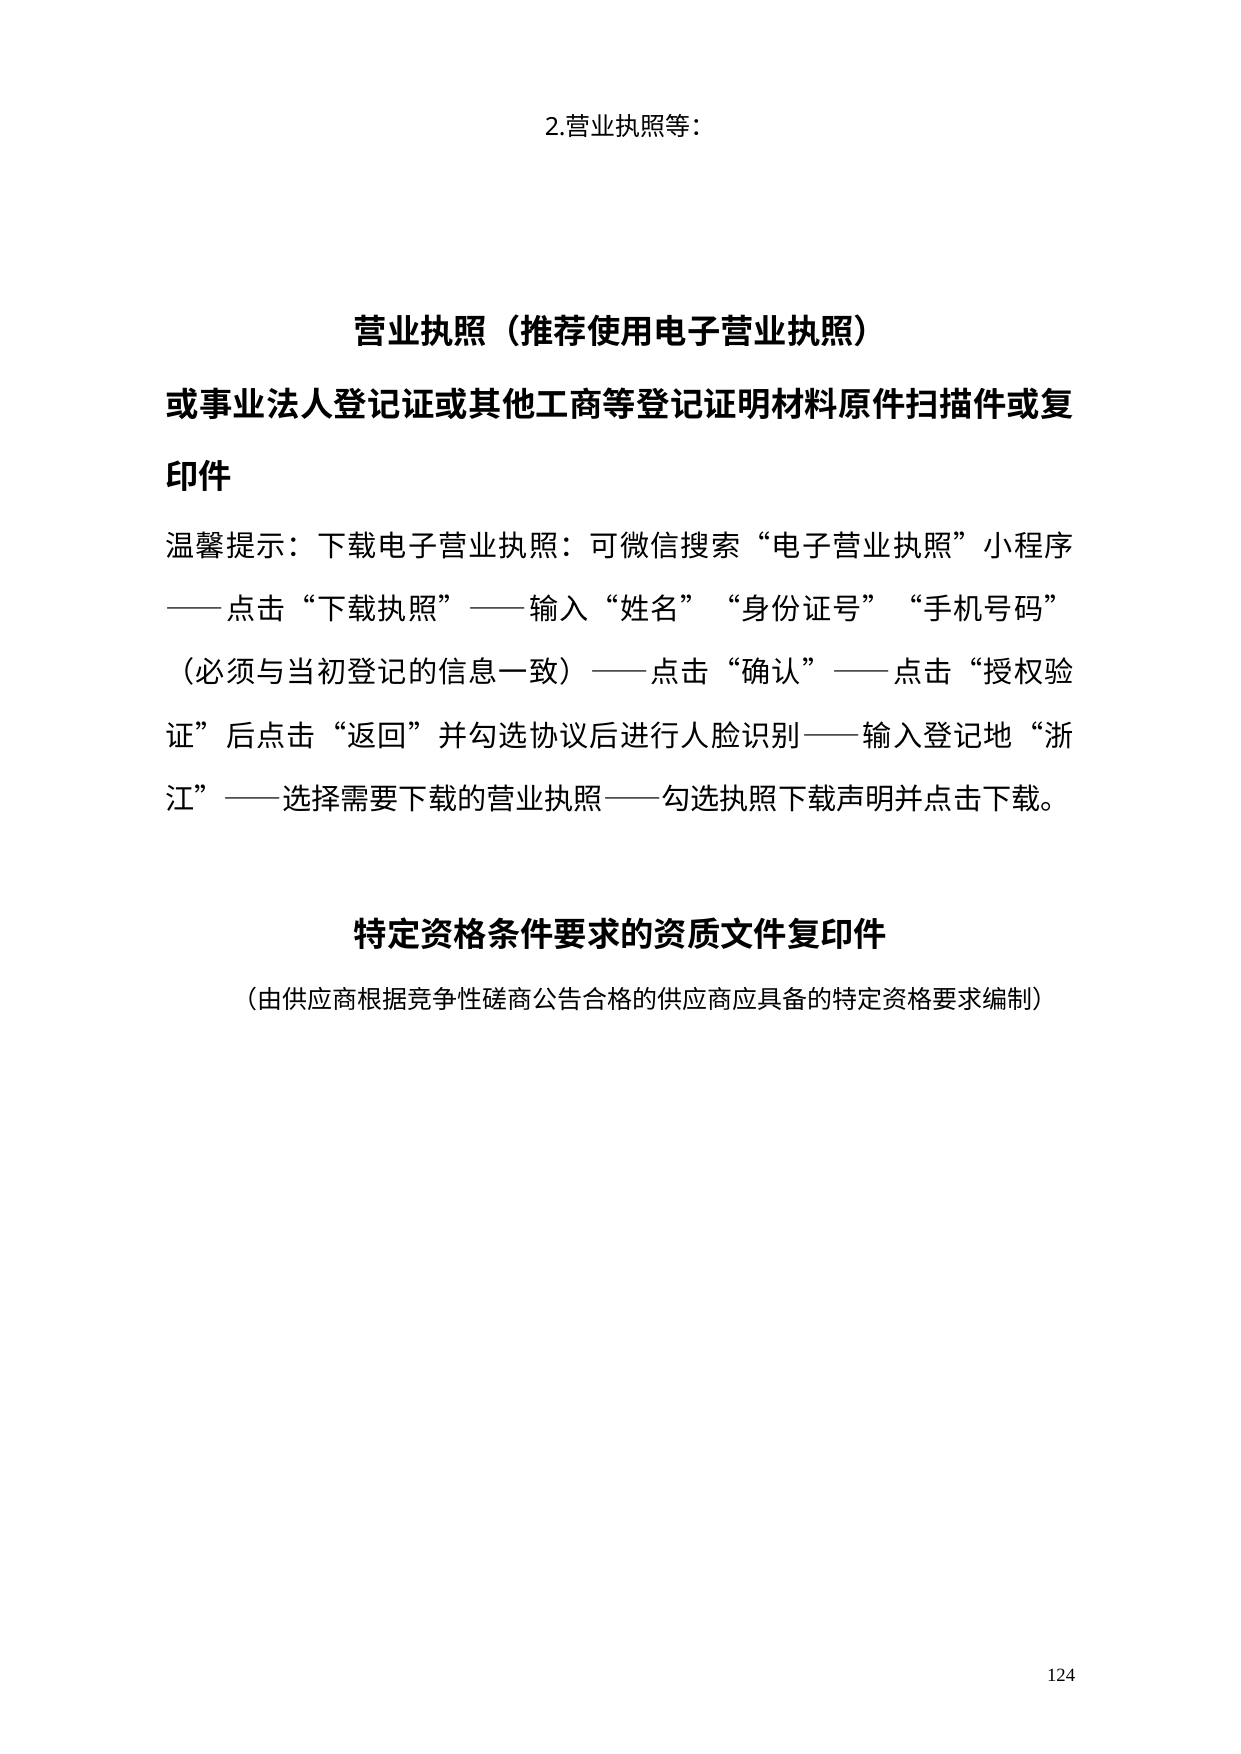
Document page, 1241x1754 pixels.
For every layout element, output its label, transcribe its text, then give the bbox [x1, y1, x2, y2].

text 或事业法人登记证或其他工商等登记证明材料原件扫描件或复印件 [165, 378, 1075, 498]
text 特定资格条件要求的资质文件复印件 [165, 907, 1075, 956]
text （由供应商根据竞争性磋商公告合格的供应商应具备的特定资格要求编制） [165, 980, 1075, 1016]
text 年 月 日2.营业执照等： [165, 106, 1075, 143]
text 温馨提示：下载电子营业执照：可微信搜索“电子营业执照”小程序——点击“下载执照”——输入“姓名”“身份证号”“手机号码”（必须与当初登记的信息一致）——点击“确认”——点击“授权验证”后点击“返回”并勾选协议后进行人脸识别——输入登记地“浙江”——选择需要下载的营业执照——勾选执照下载声明并点击下载。 [165, 522, 1075, 818]
text 营业执照（推荐使用电子营业执照） [165, 305, 1075, 353]
